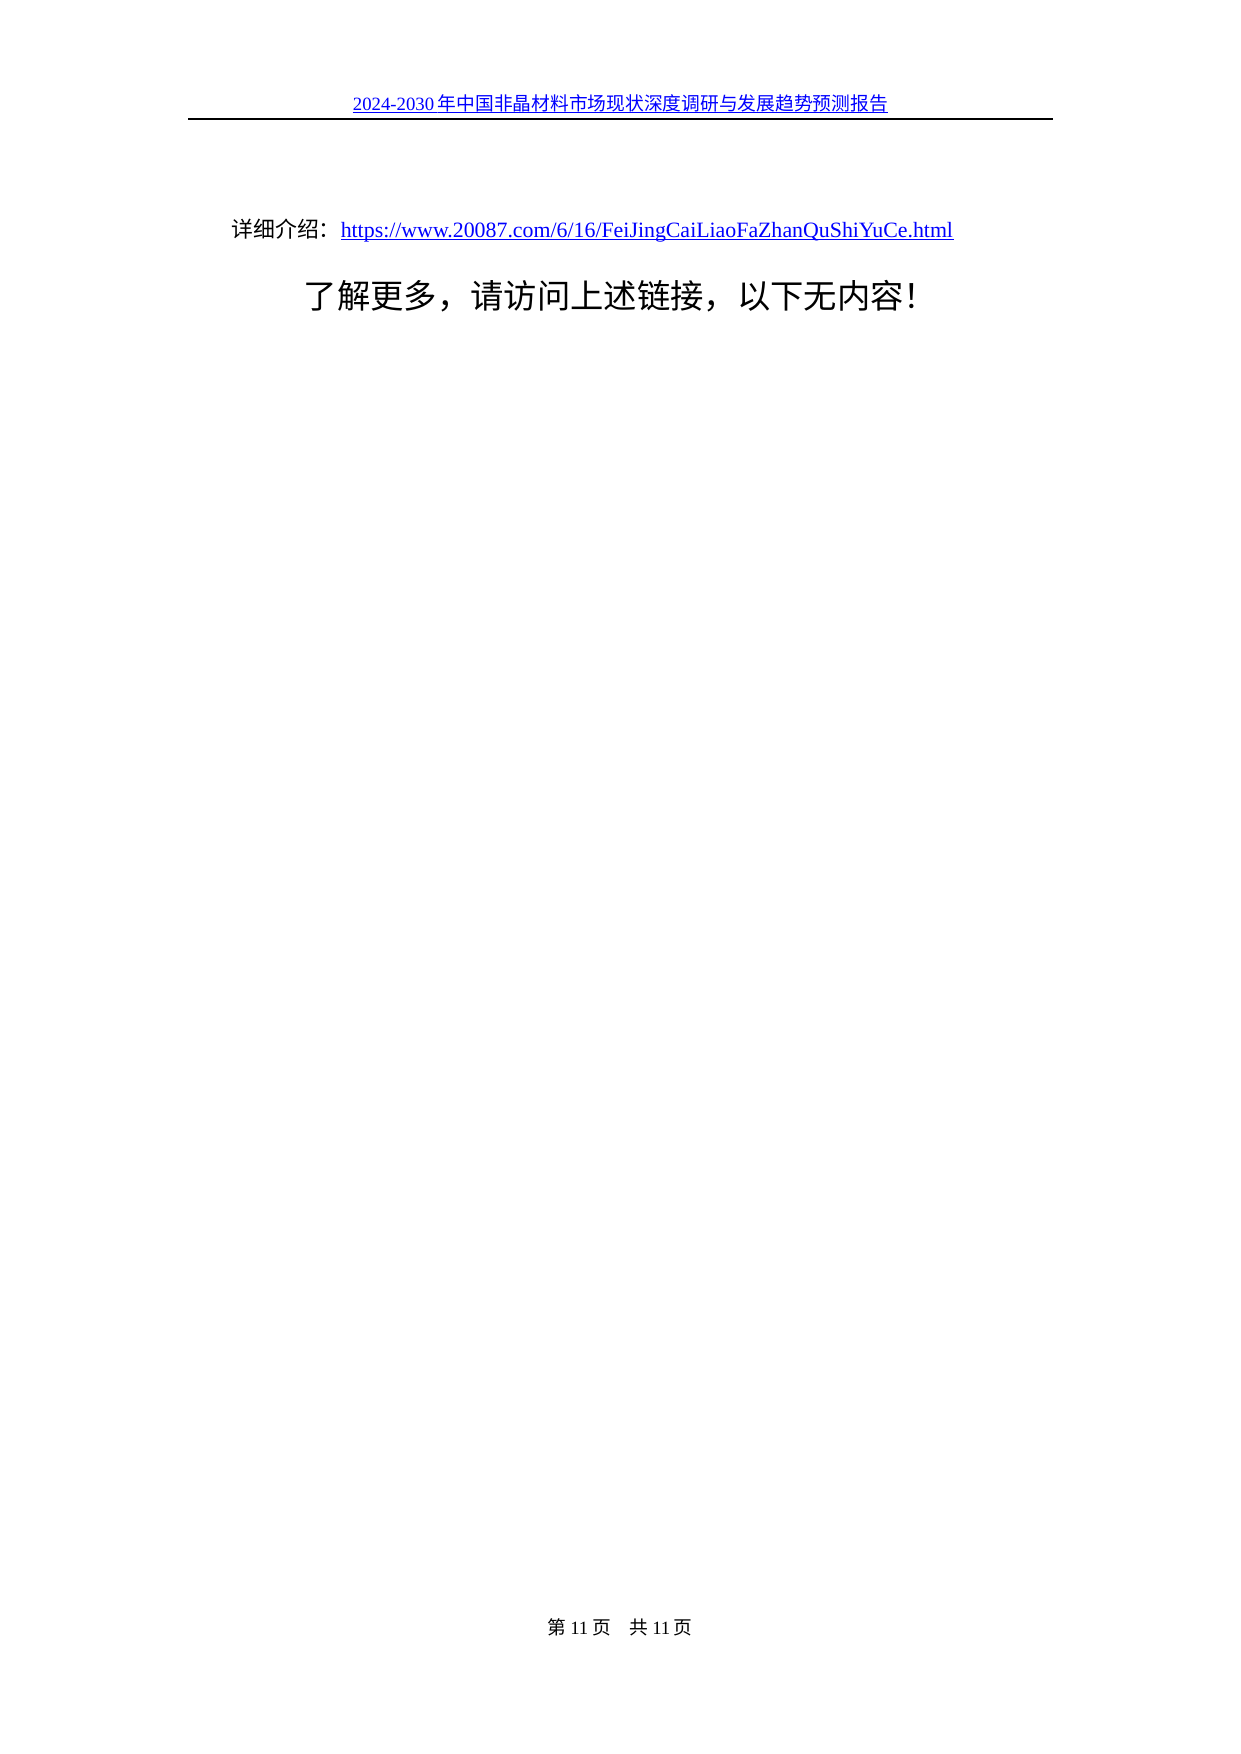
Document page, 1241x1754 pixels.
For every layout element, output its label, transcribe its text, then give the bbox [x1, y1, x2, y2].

title 了解更多，请访问上述链接，以下无内容！ [187, 262, 1053, 327]
text 详细介绍：https://www.20087.com/6/16/FeiJingCaiLiaoFaZhanQuShiYuCe.html [187, 212, 1053, 244]
